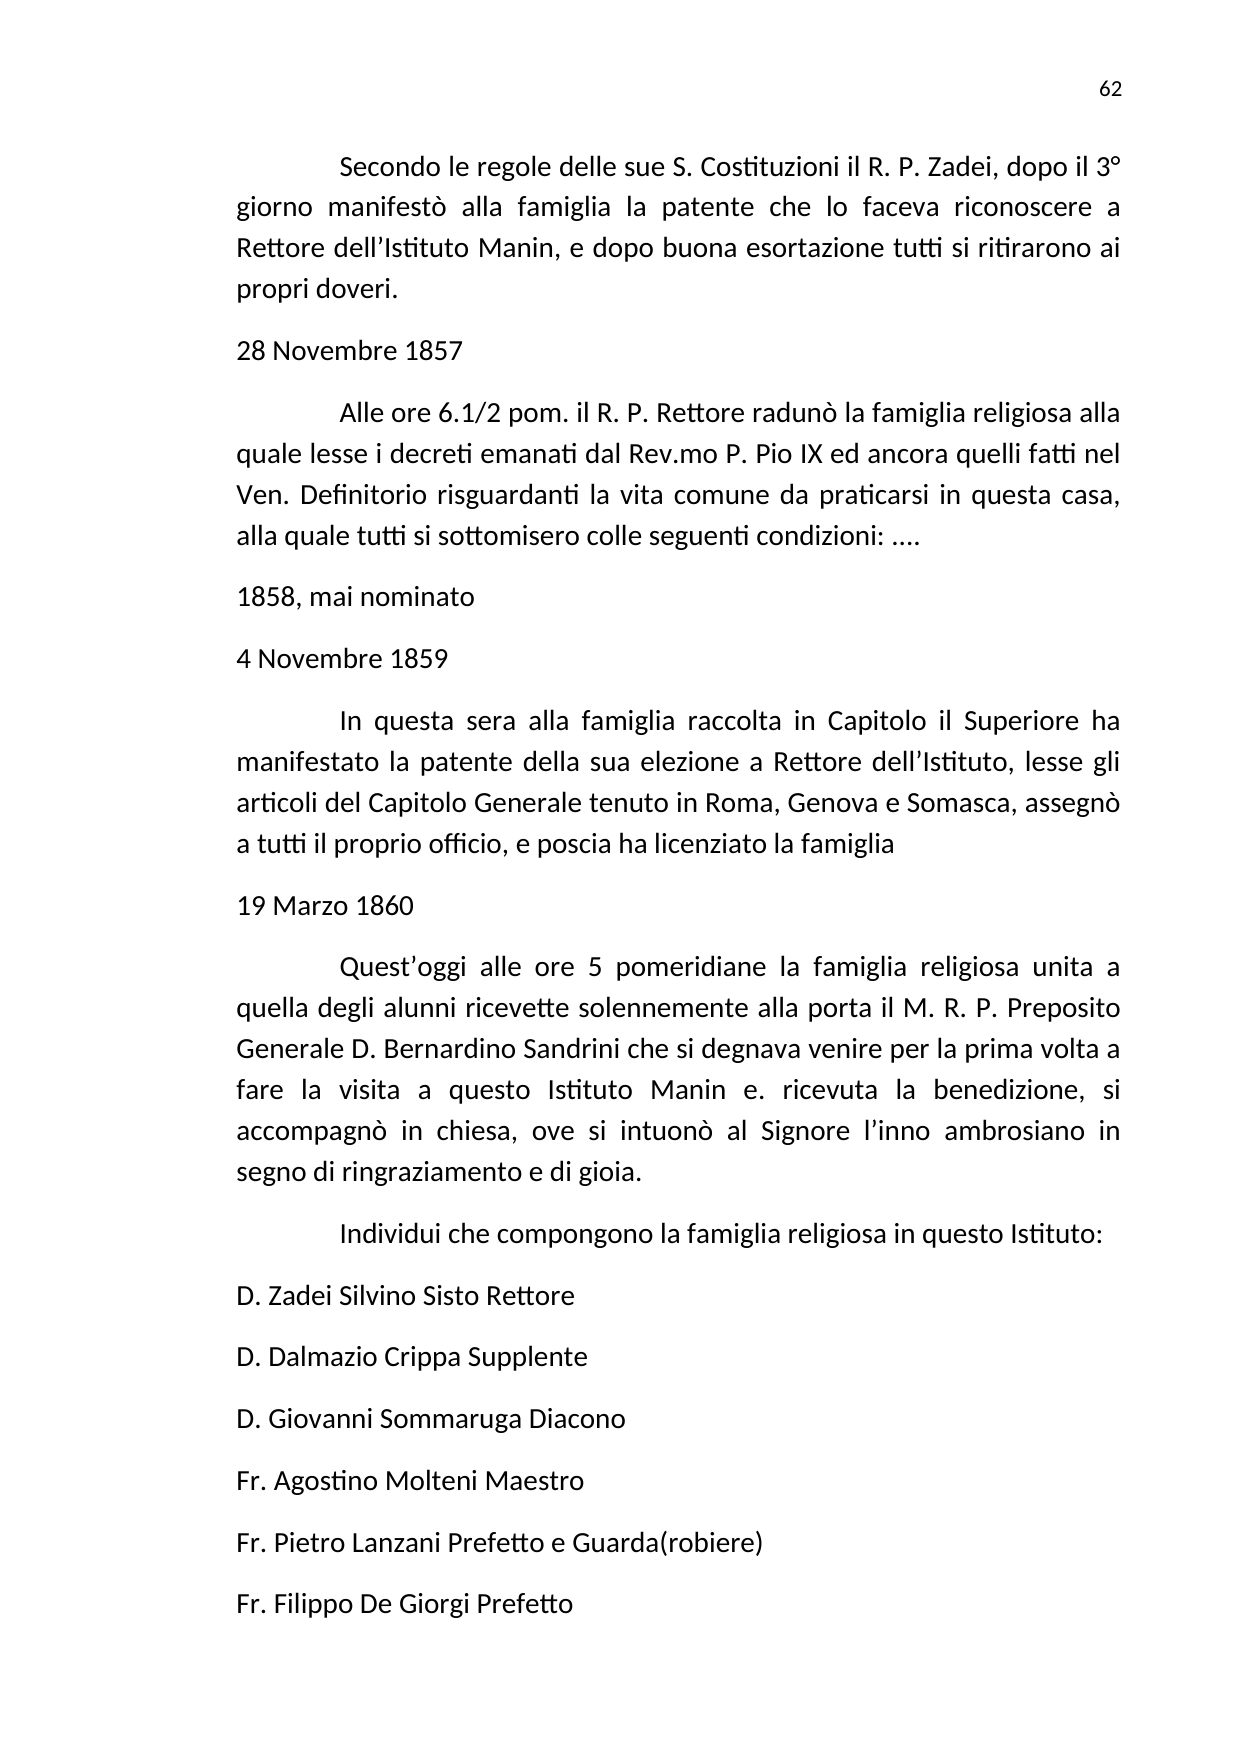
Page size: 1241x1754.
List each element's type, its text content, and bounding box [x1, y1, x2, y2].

text Alle ore 6.1/2 pom. il R. P. Rettore radunò la famiglia religiosa alla quale lesse i decreti emanati dal Rev.mo P. Pio IX ed ancora quelli fatti nel Ven. Definitorio risguardanti la vita comune da praticarsi in questa casa, alla quale tutti si sottomisero colle seguenti condizioni: .... [236, 394, 1122, 552]
text 4 Novembre 1859 [236, 640, 1122, 676]
text D. Zadei Silvino Sisto Rettore [236, 1277, 1122, 1312]
text Individui che compongono la famiglia religiosa in questo Istituto: [236, 1215, 1122, 1251]
text Fr. Pietro Lanzani Prefetto e Guarda(robiere) [236, 1524, 1122, 1559]
text Secondo le regole delle sue S. Costituzioni il R. P. Zadei, dopo il 3° giorno manifestò alla famiglia la patente che lo faceva riconoscere a Rettore dell’Istituto Manin, e dopo buona esortazione tutti si ritirarono ai propri doveri. [236, 148, 1122, 306]
text Fr. Agostino Molteni Maestro [236, 1462, 1122, 1498]
text In questa sera alla famiglia raccolta in Capitolo il Superiore ha manifestato la patente della sua elezione a Rettore dell’Istituto, lesse gli articoli del Capitolo Generale tenuto in Roma, Genova e Somasca, assegnò a tutti il proprio officio, e poscia ha licenziato la famiglia [236, 702, 1122, 861]
text Fr. Filippo De Giorgi Prefetto [236, 1586, 1122, 1621]
text 19 Marzo 1860 [236, 887, 1122, 922]
text 1858, mai nominato [236, 578, 1122, 614]
text 28 Novembre 1857 [236, 332, 1122, 368]
text D. Dalmazio Crippa Supplente [236, 1338, 1122, 1374]
text D. Giovanni Sommaruga Diacono [236, 1400, 1122, 1436]
text Quest’oggi alle ore 5 pomeridiane la famiglia religiosa unita a quella degli alunni ricevette solennemente alla porta il M. R. P. Preposito Generale D. Bernardino Sandrini che si degnava venire per la prima volta a fare la visita a questo Istituto Manin e. ricevuta la benedizione, si accompagnò in chiesa, ove si intuonò al Signore l’inno ambrosiano in segno di ringraziamento e di gioia. [236, 948, 1122, 1189]
